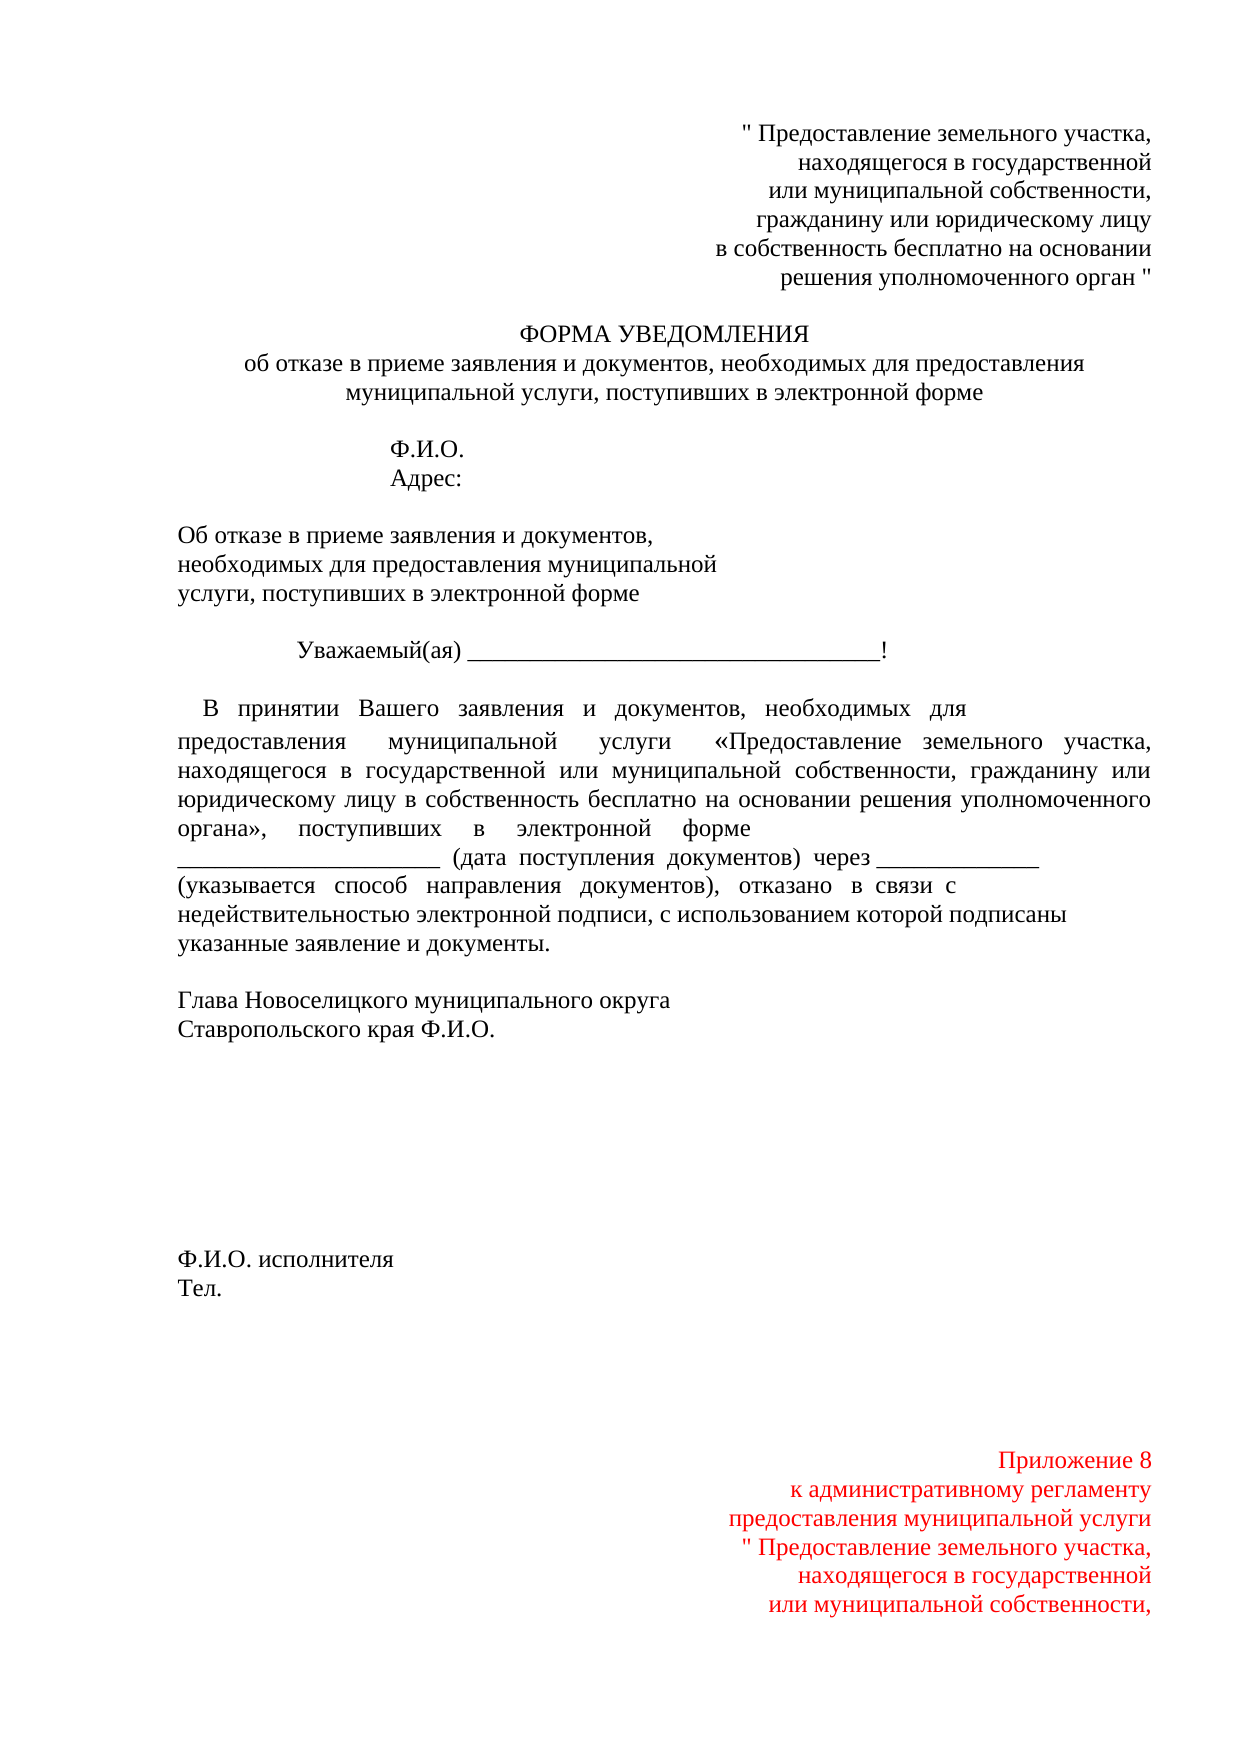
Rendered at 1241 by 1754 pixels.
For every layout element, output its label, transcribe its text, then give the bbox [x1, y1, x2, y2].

text Об отказе в приеме заявления и документов, [177, 521, 1152, 549]
text об отказе в приеме заявления и документов, необходимых для предоставления [177, 348, 1152, 377]
text к административному регламенту [177, 1474, 1152, 1503]
text или муниципальной собственности, [177, 1589, 1152, 1618]
text ФОРМА УВЕДОМЛЕНИЯ [177, 319, 1152, 348]
text указанные заявление и документы. [177, 928, 1152, 957]
text необходимых для предоставления муниципальной [177, 549, 1152, 578]
text муниципальной услуги, поступивших в электронной форме [177, 377, 1152, 406]
text находящегося в государственной [177, 147, 1152, 176]
text Тел. [177, 1273, 1152, 1302]
text находящегося в государственной [177, 1560, 1152, 1589]
text гражданину или юридическому лицу [177, 204, 1152, 233]
text (указывается способ направления документов), отказано в связи с [177, 870, 1152, 899]
text Адрес: [177, 463, 1152, 492]
text " Предоставление земельного участка, [177, 118, 1152, 147]
text В принятии Вашего заявления и документов, необходимых для [177, 693, 1152, 722]
text " Предоставление земельного участка, [177, 1532, 1152, 1560]
text недействительностью электронной подписи, с использованием которой подписаны [177, 899, 1152, 928]
text предоставления муниципальной услуги [177, 1503, 1152, 1532]
text услуги, поступивших в электронной форме [177, 578, 1152, 607]
text Ф.И.О. исполнителя [177, 1244, 1152, 1273]
text или муниципальной собственности, [177, 176, 1152, 204]
text _____________________ (дата поступления документов) через _____________ [177, 842, 1152, 870]
text Уважаемый(ая) _________________________________! [177, 636, 1152, 664]
text Ф.И.О. [177, 434, 1152, 463]
text Глава Новоселицкого муниципального округа [177, 985, 1152, 1014]
text решения уполномоченного орган " [177, 262, 1152, 291]
text предоставления муниципальной услуги «Предоставление земельного участка, находящегося в государственной или муниципальной собственности, гражданину или юридическому лицу в собственность бесплатно на основании решения уполномоченного органа», поступивших в электронной форме [177, 722, 1152, 842]
text Ставропольского края Ф.И.О. [177, 1014, 1152, 1043]
text в собственность бесплатно на основании [177, 233, 1152, 262]
text Приложение 8 [177, 1445, 1152, 1474]
